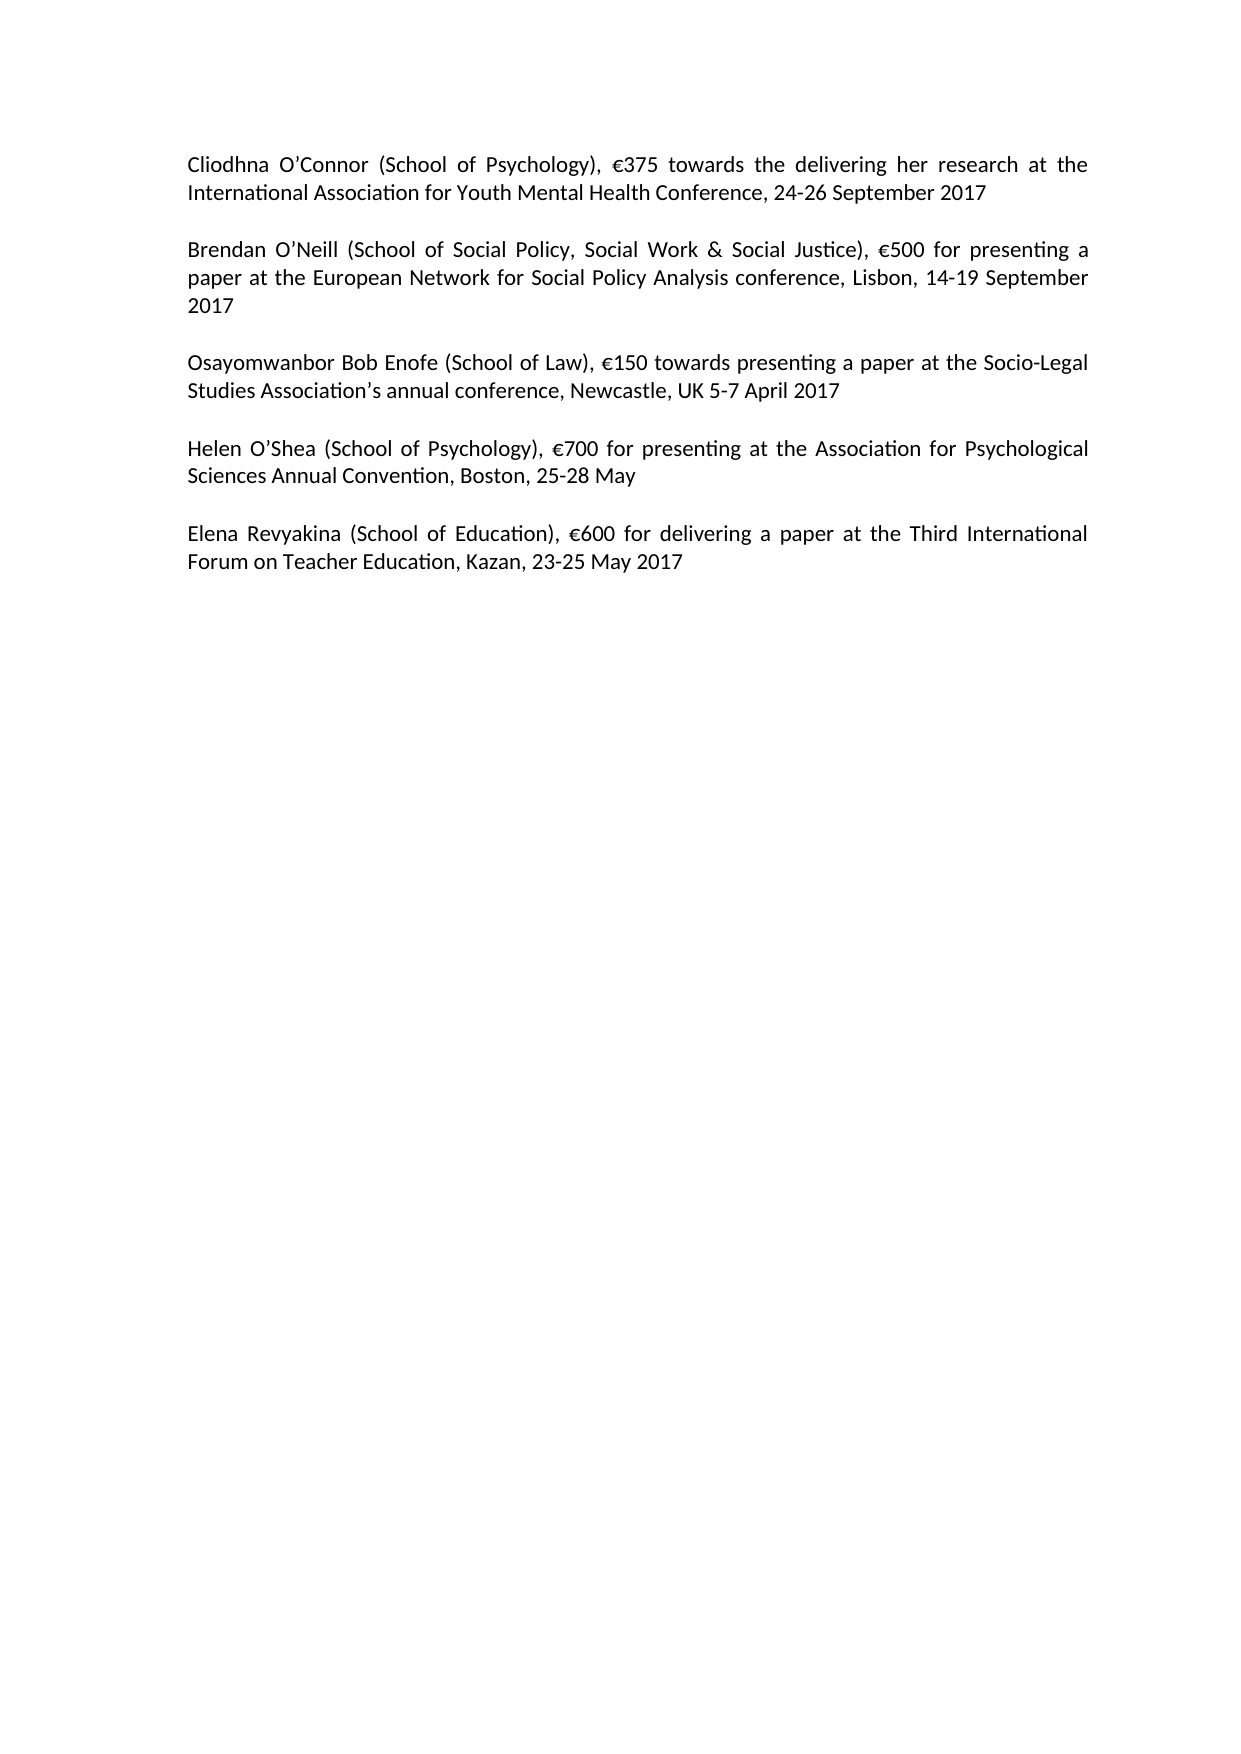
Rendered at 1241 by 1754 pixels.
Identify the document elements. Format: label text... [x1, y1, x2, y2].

text Helen O’Shea (School of Psychology), €700 for presenting at the Association for Psychological Sciences Annual Convention, Boston, 25-28 May [187, 434, 1090, 490]
text Osayomwanbor Bob Enofe (School of Law), €150 towards presenting a paper at the Socio-Legal Studies Association’s annual conference, Newcastle, UK 5-7 April 2017 [187, 348, 1090, 404]
text Elena Revyakina (School of Education), €600 for delivering a paper at the Third International Forum on Teacher Education, Kazan, 23-25 May 2017 [187, 519, 1090, 575]
text Cliodhna O’Connor (School of Psychology), €375 towards the delivering her research at the International Association for Youth Mental Health Conference, 24-26 September 2017 [187, 150, 1090, 206]
text Brendan O’Neill (School of Social Policy, Social Work & Social Justice), €500 for presenting a paper at the European Network for Social Policy Analysis conference, Lisbon, 14-19 September 2017 [187, 235, 1090, 319]
